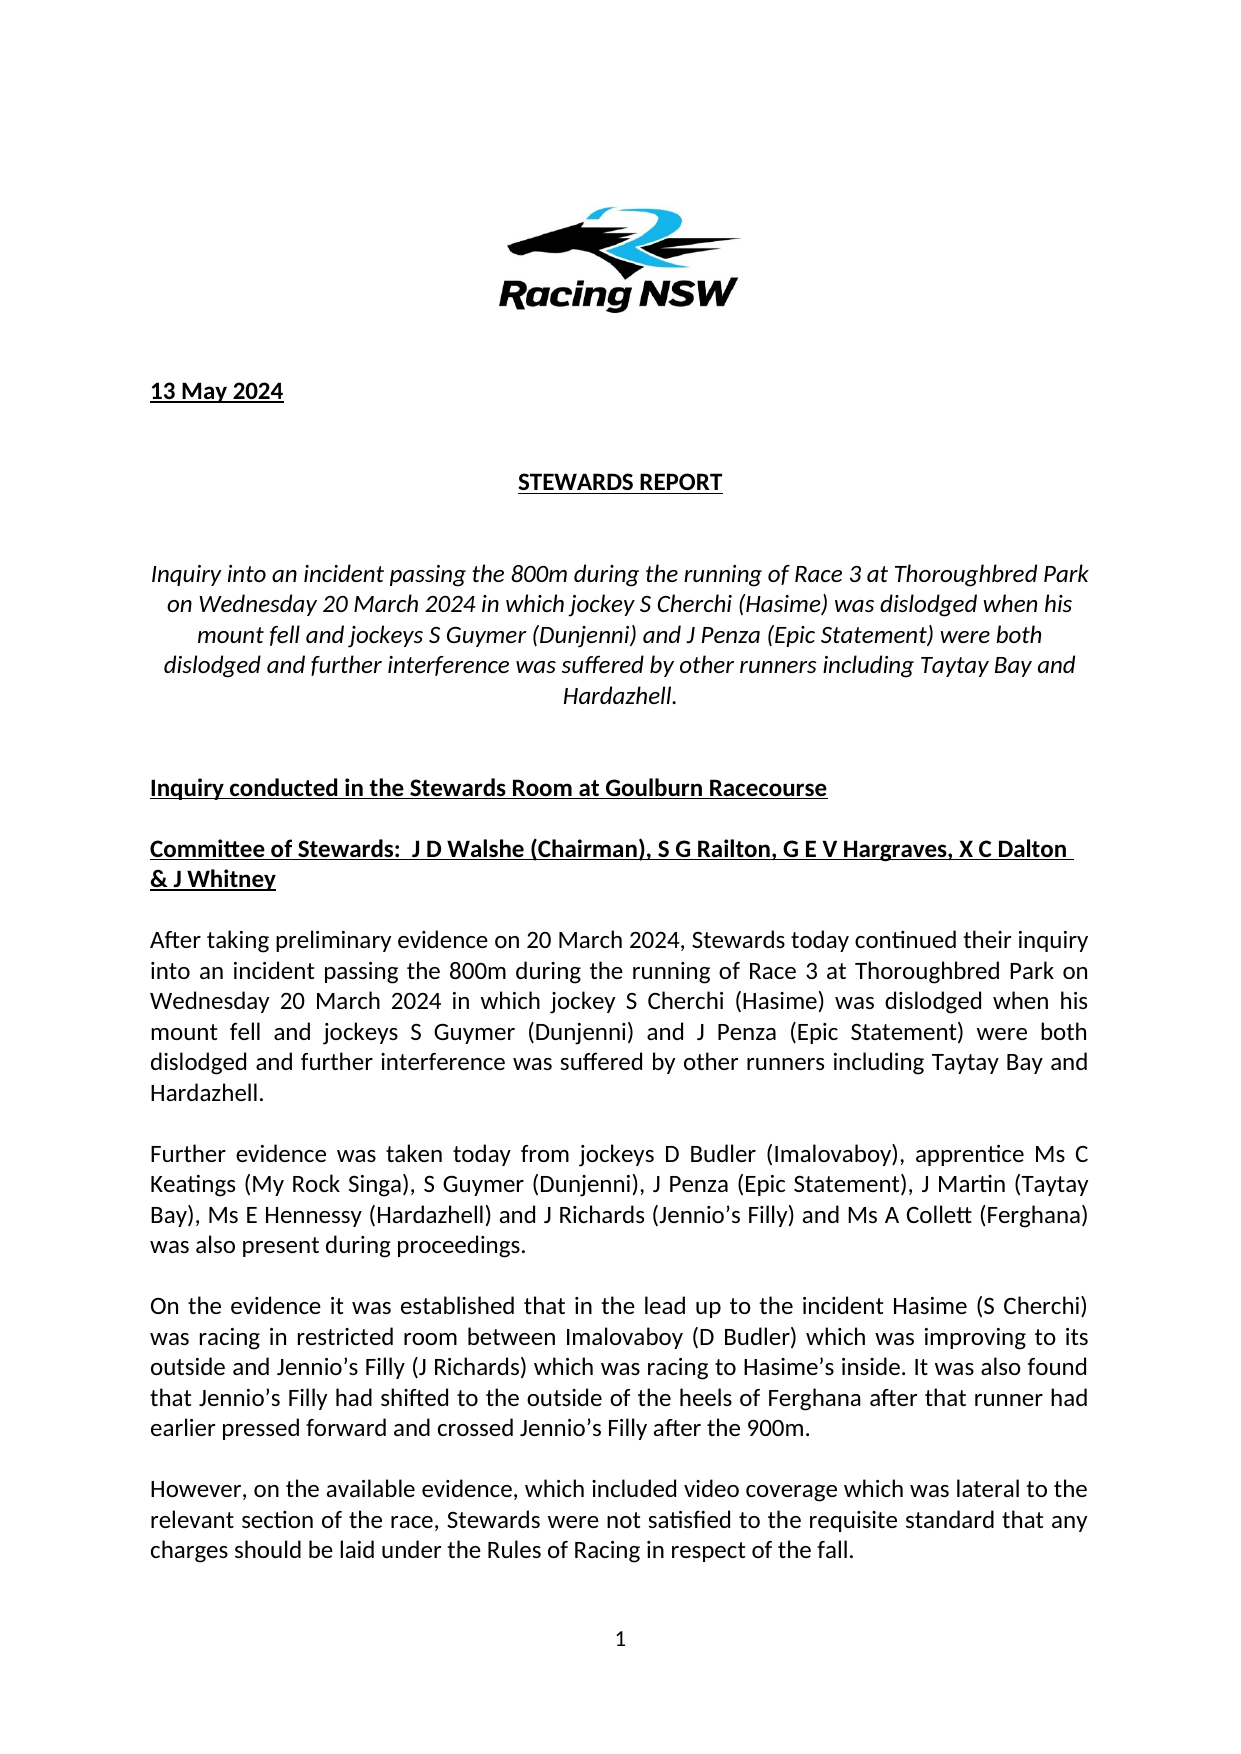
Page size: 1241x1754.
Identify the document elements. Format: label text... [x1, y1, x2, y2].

text Committee of Stewards: J D Walshe (Chairman), S G Railton, G E V Hargraves, X C Dalton & J Whitney [150, 833, 1090, 894]
text After taking preliminary evidence on 20 March 2024, Stewards today continued their inquiry into an incident passing the 800m during the running of Race 3 at Thoroughbred Park on Wednesday 20 March 2024 in which jockey S Cherchi (Hasime) was dislodged when his mount fell and jockeys S Guymer (Dunjenni) and J Penza (Epic Statement) were both dislodged and further interference was suffered by other runners including Taytay Bay and Hardazhell. [150, 924, 1090, 1107]
text On the evidence it was established that in the lead up to the incident Hasime (S Cherchi) was racing in restricted room between Imalovaboy (D Budler) which was improving to its outside and Jennio’s Filly (J Richards) which was racing to Hasime’s inside. It was also found that Jennio’s Filly had shifted to the outside of the heels of Ferghana after that runner had earlier pressed forward and crossed Jennio’s Filly after the 900m. [150, 1291, 1090, 1443]
text However, on the available evidence, which included video coverage which was lateral to the relevant section of the race, Stewards were not satisfied to the requisite standard that any charges should be laid under the Rules of Racing in respect of the fall. [150, 1474, 1090, 1565]
text STEWARDS REPORT [150, 466, 1090, 497]
picture [496, 206, 744, 314]
text 13 May 2024 [150, 375, 1090, 405]
text Inquiry conducted in the Stewards Room at Goulburn Racecourse [150, 772, 1090, 802]
text Inquiry into an incident passing the 800m during the running of Race 3 at Thoroughbred Park on Wednesday 20 March 2024 in which jockey S Cherchi (Hasime) was dislodged when his mount fell and jockeys S Guymer (Dunjenni) and J Penza (Epic Statement) were both dislodged and further interference was suffered by other runners including Taytay Bay and Hardazhell. [150, 558, 1090, 711]
text Further evidence was taken today from jockeys D Budler (Imalovaboy), apprentice Ms C Keatings (My Rock Singa), S Guymer (Dunjenni), J Penza (Epic Statement), J Martin (Taytay Bay), Ms E Hennessy (Hardazhell) and J Richards (Jennio’s Filly) and Ms A Collett (Ferghana) was also present during proceedings. [150, 1138, 1090, 1260]
